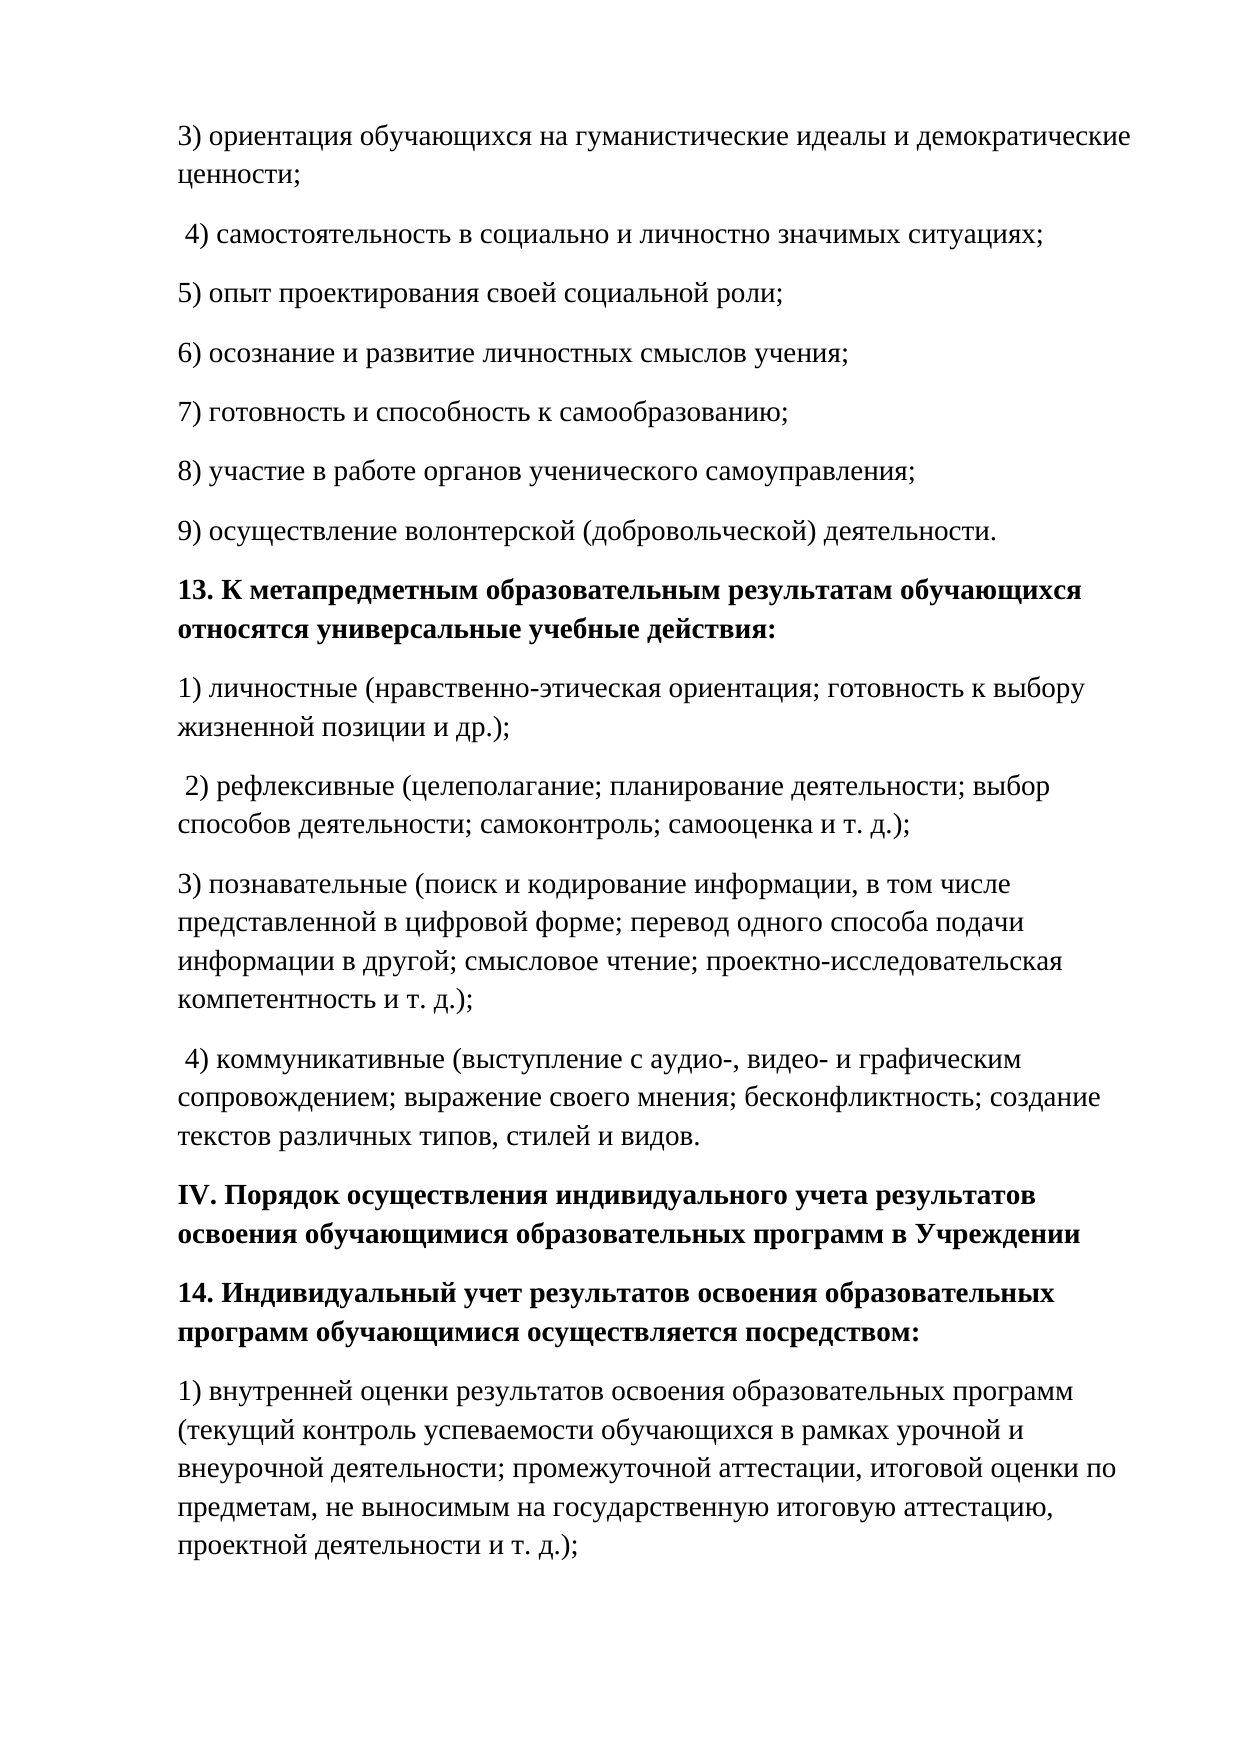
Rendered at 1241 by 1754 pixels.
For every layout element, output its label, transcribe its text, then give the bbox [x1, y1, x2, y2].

text 6) осознание и развитие личностных смыслов учения; [177, 335, 1152, 368]
text IV. Порядок осуществления индивидуального учета результатов освоения обучающимися образовательных программ в Учреждении [177, 1177, 1152, 1249]
text 13. К метапредметным образовательным результатам обучающихся относятся универсальные учебные действия: [177, 572, 1152, 644]
text 3) ориентация обучающихся на гуманистические идеалы и демократические ценности; [177, 118, 1152, 190]
text 2) рефлексивные (целеполагание; планирование деятельности; выбор способов деятельности; самоконтроль; самооценка и т. д.); [177, 768, 1152, 840]
text 8) участие в работе органов ученического самоуправления; [177, 453, 1152, 487]
text 1) личностные (нравственно-этическая ориентация; готовность к выбору жизненной позиции и др.); [177, 670, 1152, 742]
text 4) коммуникативные (выступление с аудио-, видео- и графическим сопровождением; выражение своего мнения; бесконфликтность; создание текстов различных типов, стилей и видов. [177, 1041, 1152, 1152]
text 1) внутренней оценки результатов освоения образовательных программ (текущий контроль успеваемости обучающихся в рамках урочной и внеурочной деятельности; промежуточной аттестации, итоговой оценки по предметам, не выносимым на государственную итоговую аттестацию, проектной деятельности и т. д.); [177, 1373, 1152, 1561]
text 5) опыт проектирования своей социальной роли; [177, 275, 1152, 309]
text 7) готовность и способность к самообразованию; [177, 394, 1152, 428]
text 9) осуществление волонтерской (добровольческой) деятельности. [177, 513, 1152, 546]
text 3) познавательные (поиск и кодирование информации, в том числе представленной в цифровой форме; перевод одного способа подачи информации в другой; смысловое чтение; проектно-исследовательская компетентность и т. д.); [177, 866, 1152, 1015]
text 14. Индивидуальный учет результатов освоения образовательных программ обучающимися осуществляется посредством: [177, 1275, 1152, 1347]
text 4) самостоятельность в социально и личностно значимых ситуациях; [177, 216, 1152, 249]
